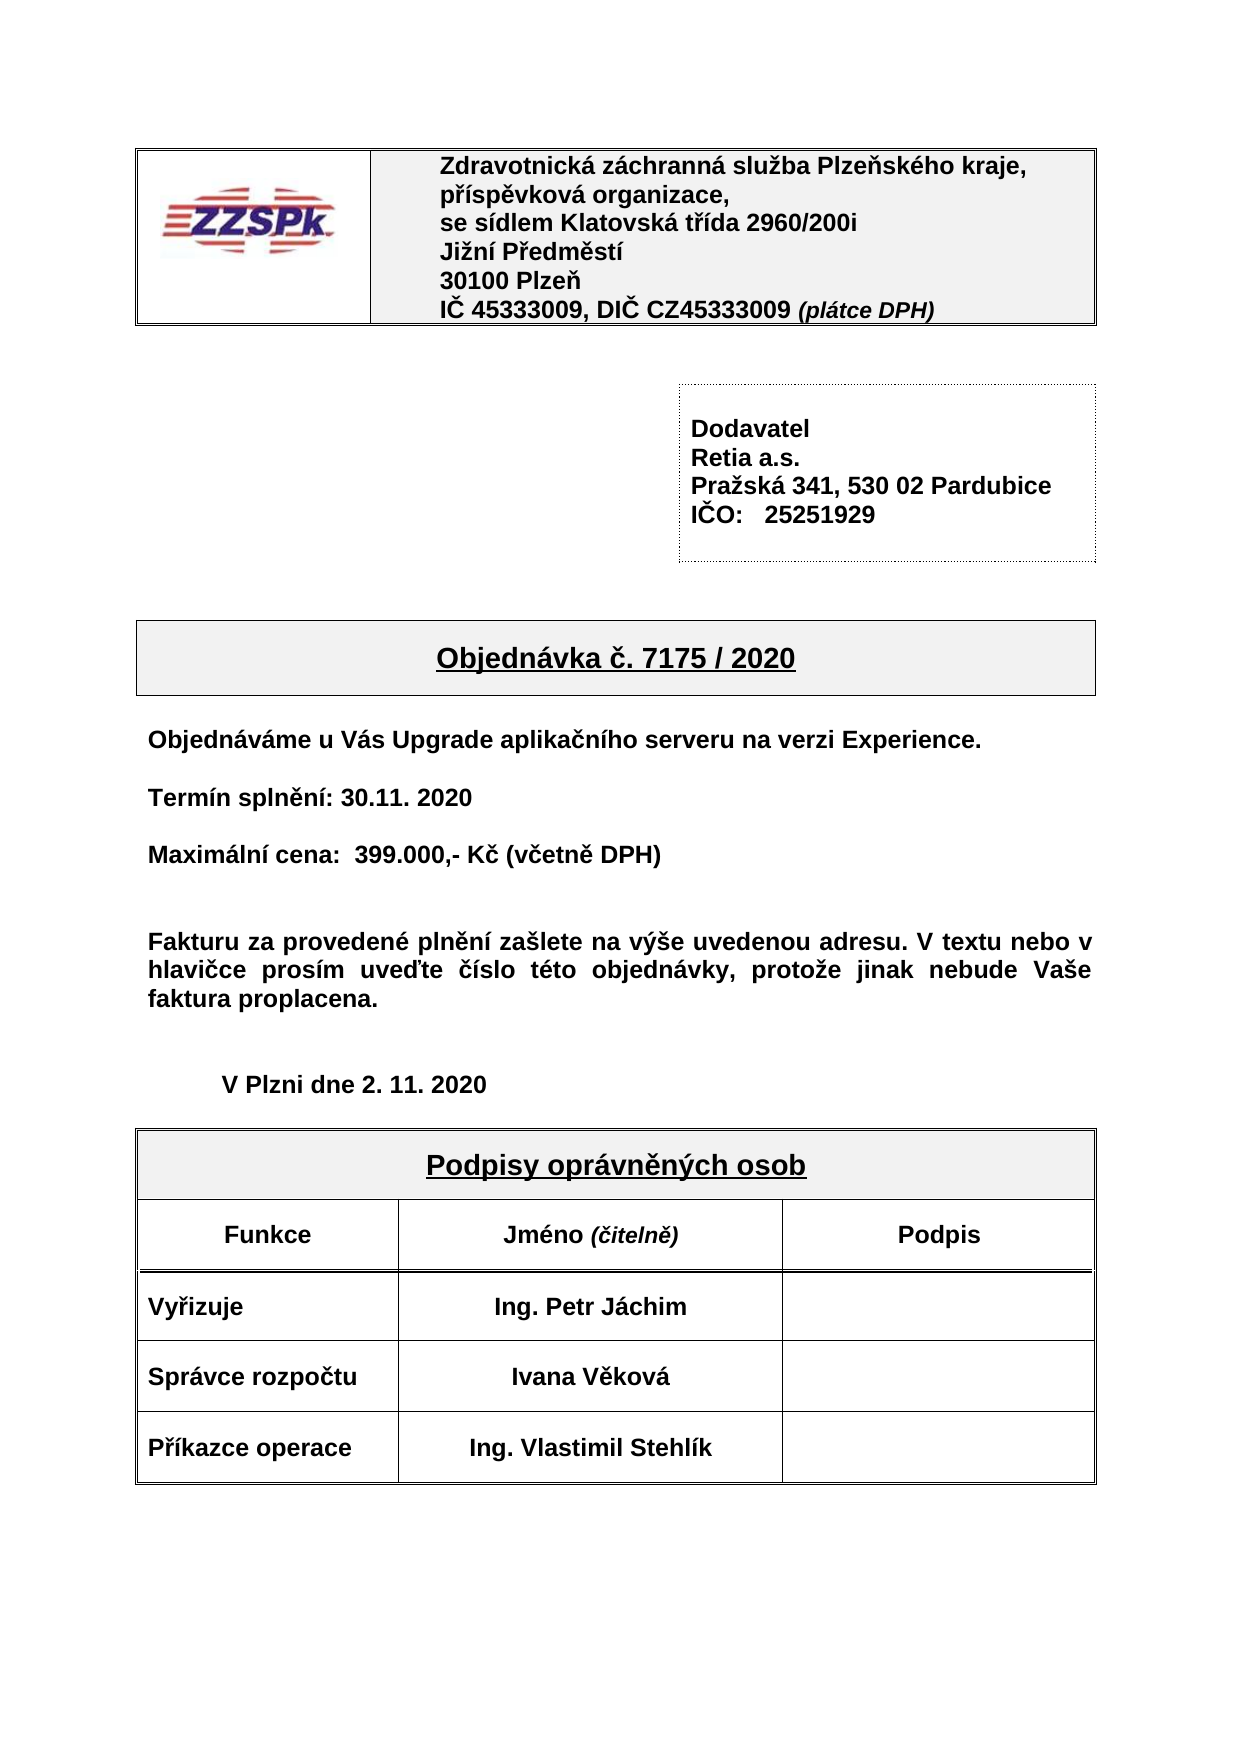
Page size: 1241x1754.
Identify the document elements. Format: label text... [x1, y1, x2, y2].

table_cell Ing. Vlastimil Stehlík [399, 1412, 782, 1482]
text Objednáváme u Vás Upgrade aplikačního serveru na verzi Experience. [148, 725, 1092, 754]
table_header Dodavatel Retia a.s. Pražská 341, 530 02 Pardubice IČO: 25251929 [679, 384, 1096, 561]
table_cell Vyřizuje [136, 1269, 398, 1340]
text Fakturu za provedené plnění zašlete na výše uvedenou adresu. V textu nebo v hlavičce prosím uveďte číslo této objednávky, protože jinak nebude Vaše faktura proplacena. [148, 926, 1092, 1013]
table_cell Ing. Petr Jáchim [399, 1273, 782, 1340]
table_cell [783, 1412, 1094, 1482]
text V Plzni dne 2. 11. 2020 [148, 1070, 1092, 1099]
table_cell Jméno (čitelně) [399, 1200, 782, 1269]
table_header Objednávka č. 7175 / 2020 [137, 621, 1095, 695]
table_cell Funkce [138, 1200, 398, 1269]
table_header [138, 151, 370, 323]
table_cell Ivana Věková [399, 1341, 782, 1411]
table_cell Příkazce operace [138, 1412, 398, 1482]
text Termín splnění: 30.11. 2020 [148, 783, 1092, 811]
table_cell [783, 1269, 1096, 1340]
table_header Podpisy oprávněných osob [138, 1131, 1094, 1198]
table_cell Podpis [783, 1200, 1094, 1269]
table_header [371, 151, 428, 323]
text Maximální cena: 399.000,- Kč (včetně DPH) [148, 840, 1092, 869]
table_cell [783, 1341, 1094, 1411]
table_header Zdravotnická záchranná služba Plzeňského kraje, příspěvková organizace, se sídlem Klatovská třída 2960/200i Jižní Předměstí 30100 Plzeň IČ 45333009, DIČ CZ45333009 (plátce DPH) [428, 151, 1094, 323]
table_cell Správce rozpočtu [138, 1341, 398, 1411]
